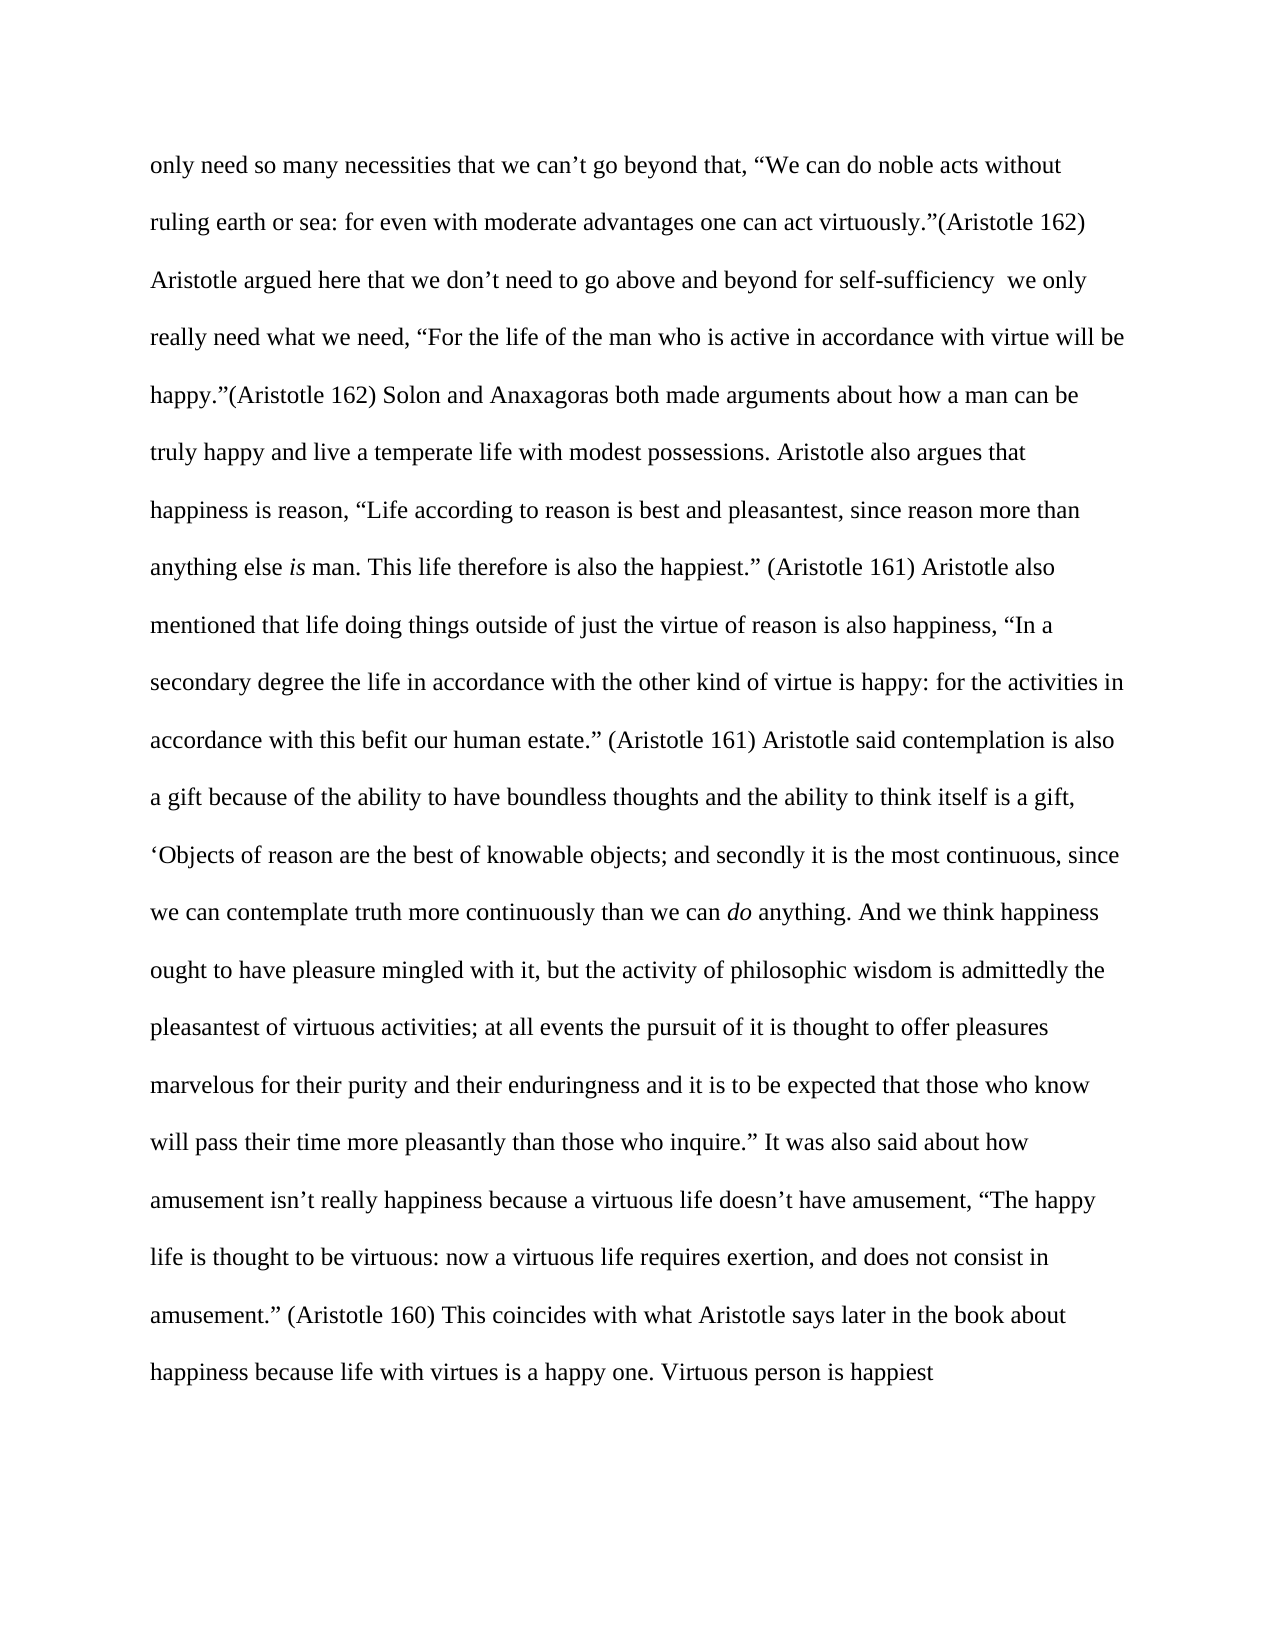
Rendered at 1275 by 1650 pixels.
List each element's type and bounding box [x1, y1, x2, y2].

text [150, 150, 1125, 1386]
